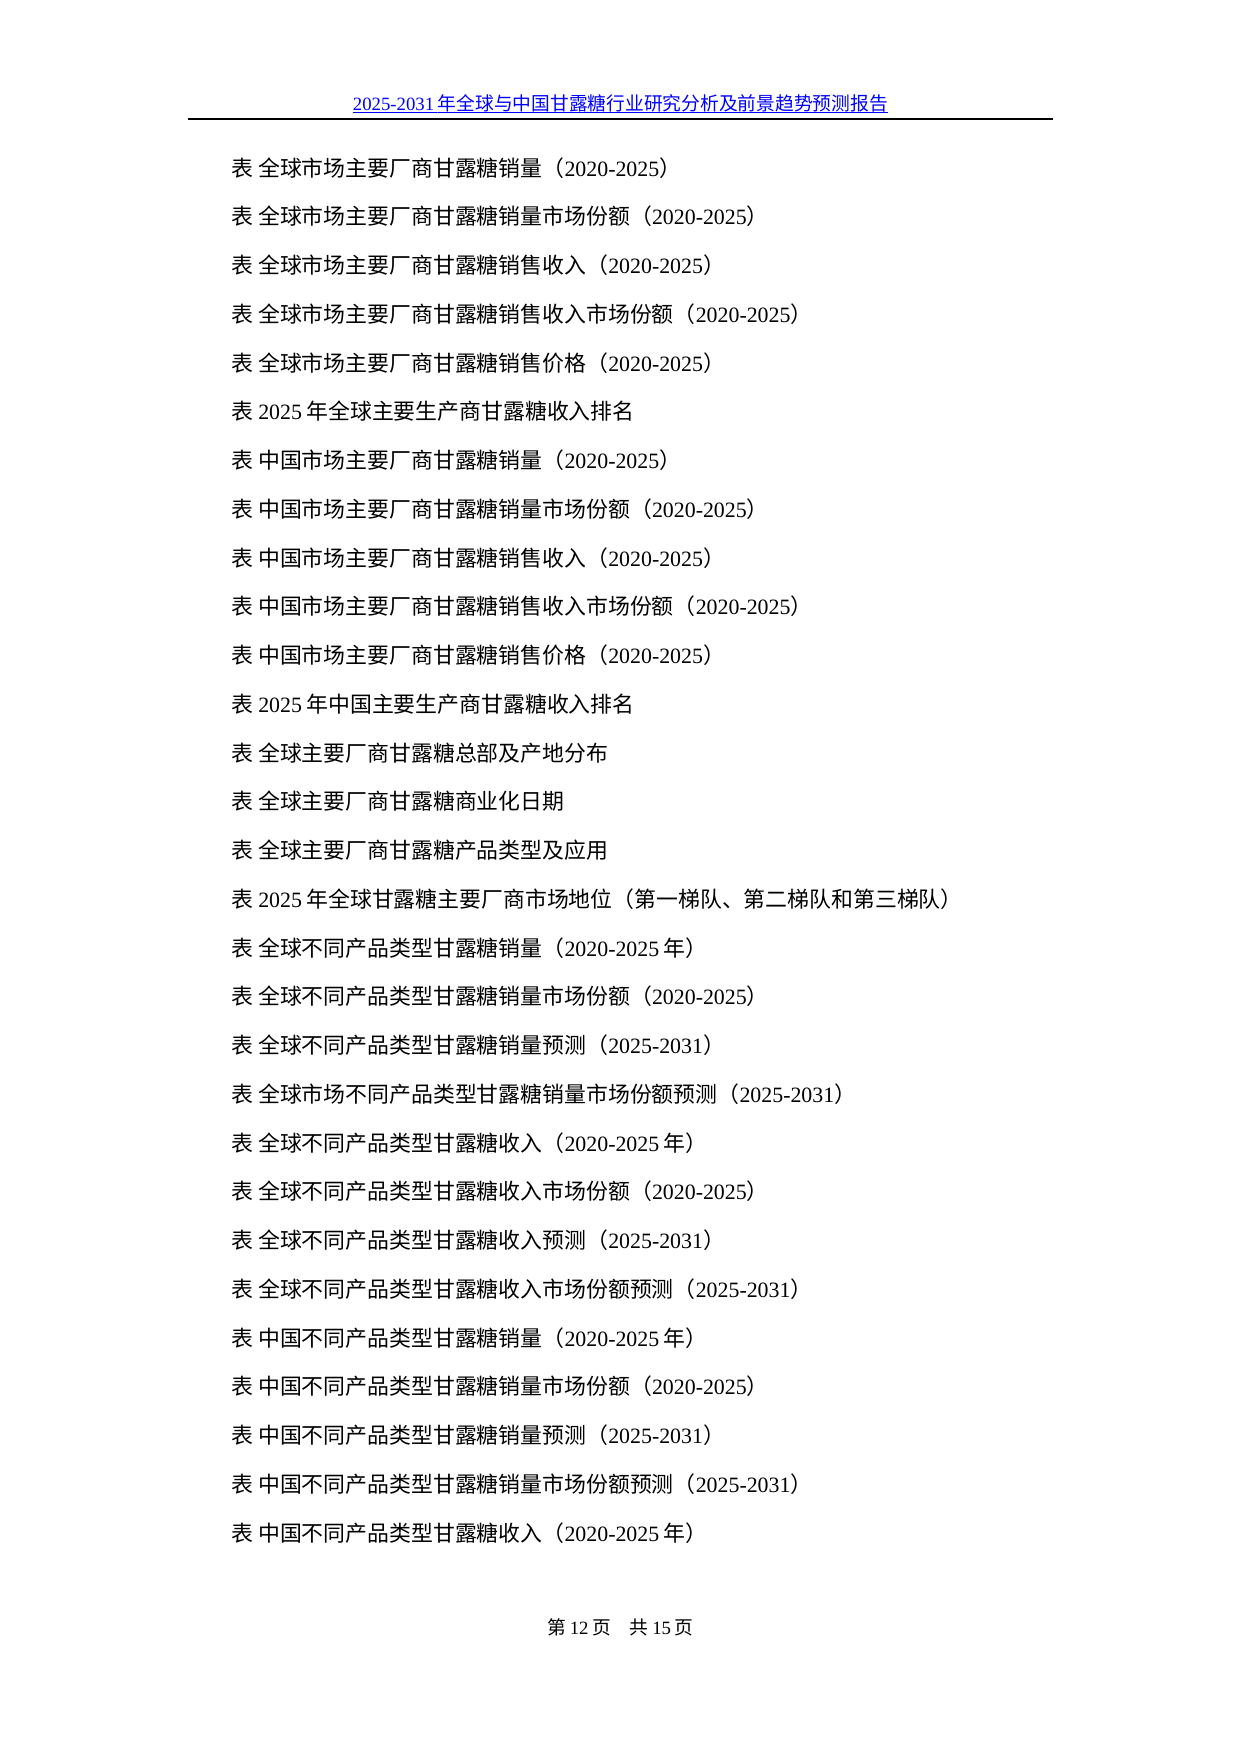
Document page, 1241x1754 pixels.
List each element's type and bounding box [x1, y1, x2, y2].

text [187, 150, 1053, 1548]
